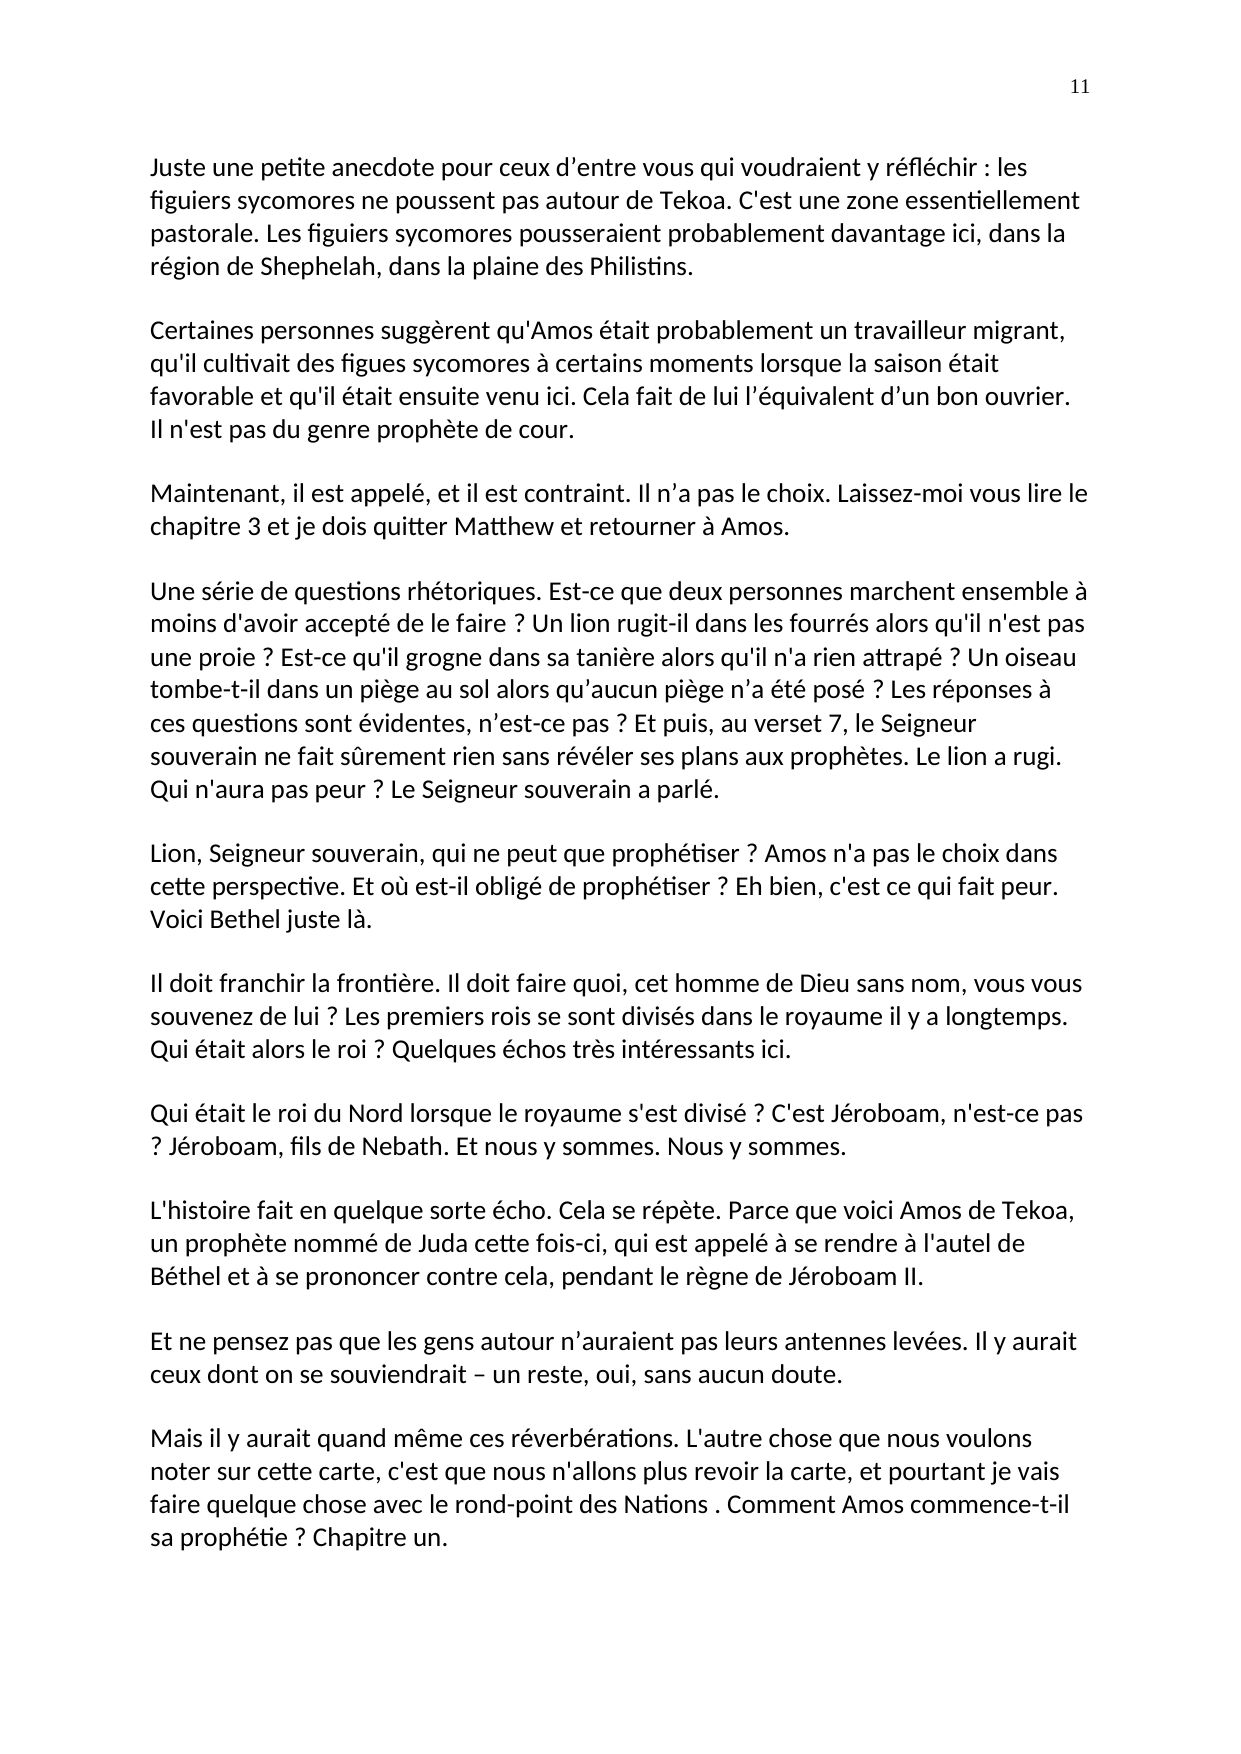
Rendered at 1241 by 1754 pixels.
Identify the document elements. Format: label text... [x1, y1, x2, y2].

text Maintenant, il est appelé, et il est contraint. Il n’a pas le choix. Laissez-moi vous lire le chapitre 3 et je dois quitter Matthew et retourner à Amos. [150, 476, 1090, 542]
text Certaines personnes suggèrent qu'Amos était probablement un travailleur migrant, qu'il cultivait des figues sycomores à certains moments lorsque la saison était favorable et qu'il était ensuite venu ici. Cela fait de lui l’équivalent d’un bon ouvrier. Il n'est pas du genre prophète de cour. [150, 313, 1090, 445]
text Qui était le roi du Nord lorsque le royaume s'est divisé ? C'est Jéroboam, n'est-ce pas ? Jéroboam, fils de Nebath. Et nous y sommes. Nous y sommes. [150, 1096, 1090, 1162]
text Une série de questions rhétoriques. Est-ce que deux personnes marchent ensemble à moins d'avoir accepté de le faire ? Un lion rugit-il dans les fourrés alors qu'il n'est pas une proie ? Est-ce qu'il grogne dans sa tanière alors qu'il n'a rien attrapé ? Un oiseau tombe-t-il dans un piège au sol alors qu’aucun piège n’a été posé ? Les réponses à ces questions sont évidentes, n’est-ce pas ? Et puis, au verset 7, le Seigneur souverain ne fait sûrement rien sans révéler ses plans aux prophètes. Le lion a rugi. Qui n'aura pas peur ? Le Seigneur souverain a parlé. [150, 574, 1090, 805]
text L'histoire fait en quelque sorte écho. Cela se répète. Parce que voici Amos de Tekoa, un prophète nommé de Juda cette fois-ci, qui est appelé à se rendre à l'autel de Béthel et à se prononcer contre cela, pendant le règne de Jéroboam II. [150, 1193, 1090, 1293]
text Mais il y aurait quand même ces réverbérations. L'autre chose que nous voulons noter sur cette carte, c'est que nous n'allons plus revoir la carte, et pourtant je vais faire quelque chose avec le rond-point des Nations . Comment Amos commence-t-il sa prophétie ? Chapitre un. [150, 1421, 1090, 1553]
text Il doit franchir la frontière. Il doit faire quoi, cet homme de Dieu sans nom, vous vous souvenez de lui ? Les premiers rois se sont divisés dans le royaume il y a longtemps. Qui était alors le roi ? Quelques échos très intéressants ici. [150, 966, 1090, 1065]
text Et ne pensez pas que les gens autour n’auraient pas leurs antennes levées. Il y aurait ceux dont on se souviendrait – un reste, oui, sans aucun doute. [150, 1324, 1090, 1390]
text Juste une petite anecdote pour ceux d’entre vous qui voudraient y réfléchir : les figuiers sycomores ne poussent pas autour de Tekoa. C'est une zone essentiellement pastorale. Les figuiers sycomores pousseraient probablement davantage ici, dans la région de Shephelah, dans la plaine des Philistins. [150, 150, 1090, 282]
text Lion, Seigneur souverain, qui ne peut que prophétiser ? Amos n'a pas le choix dans cette perspective. Et où est-il obligé de prophétiser ? Eh bien, c'est ce qui fait peur. Voici Bethel juste là. [150, 836, 1090, 935]
